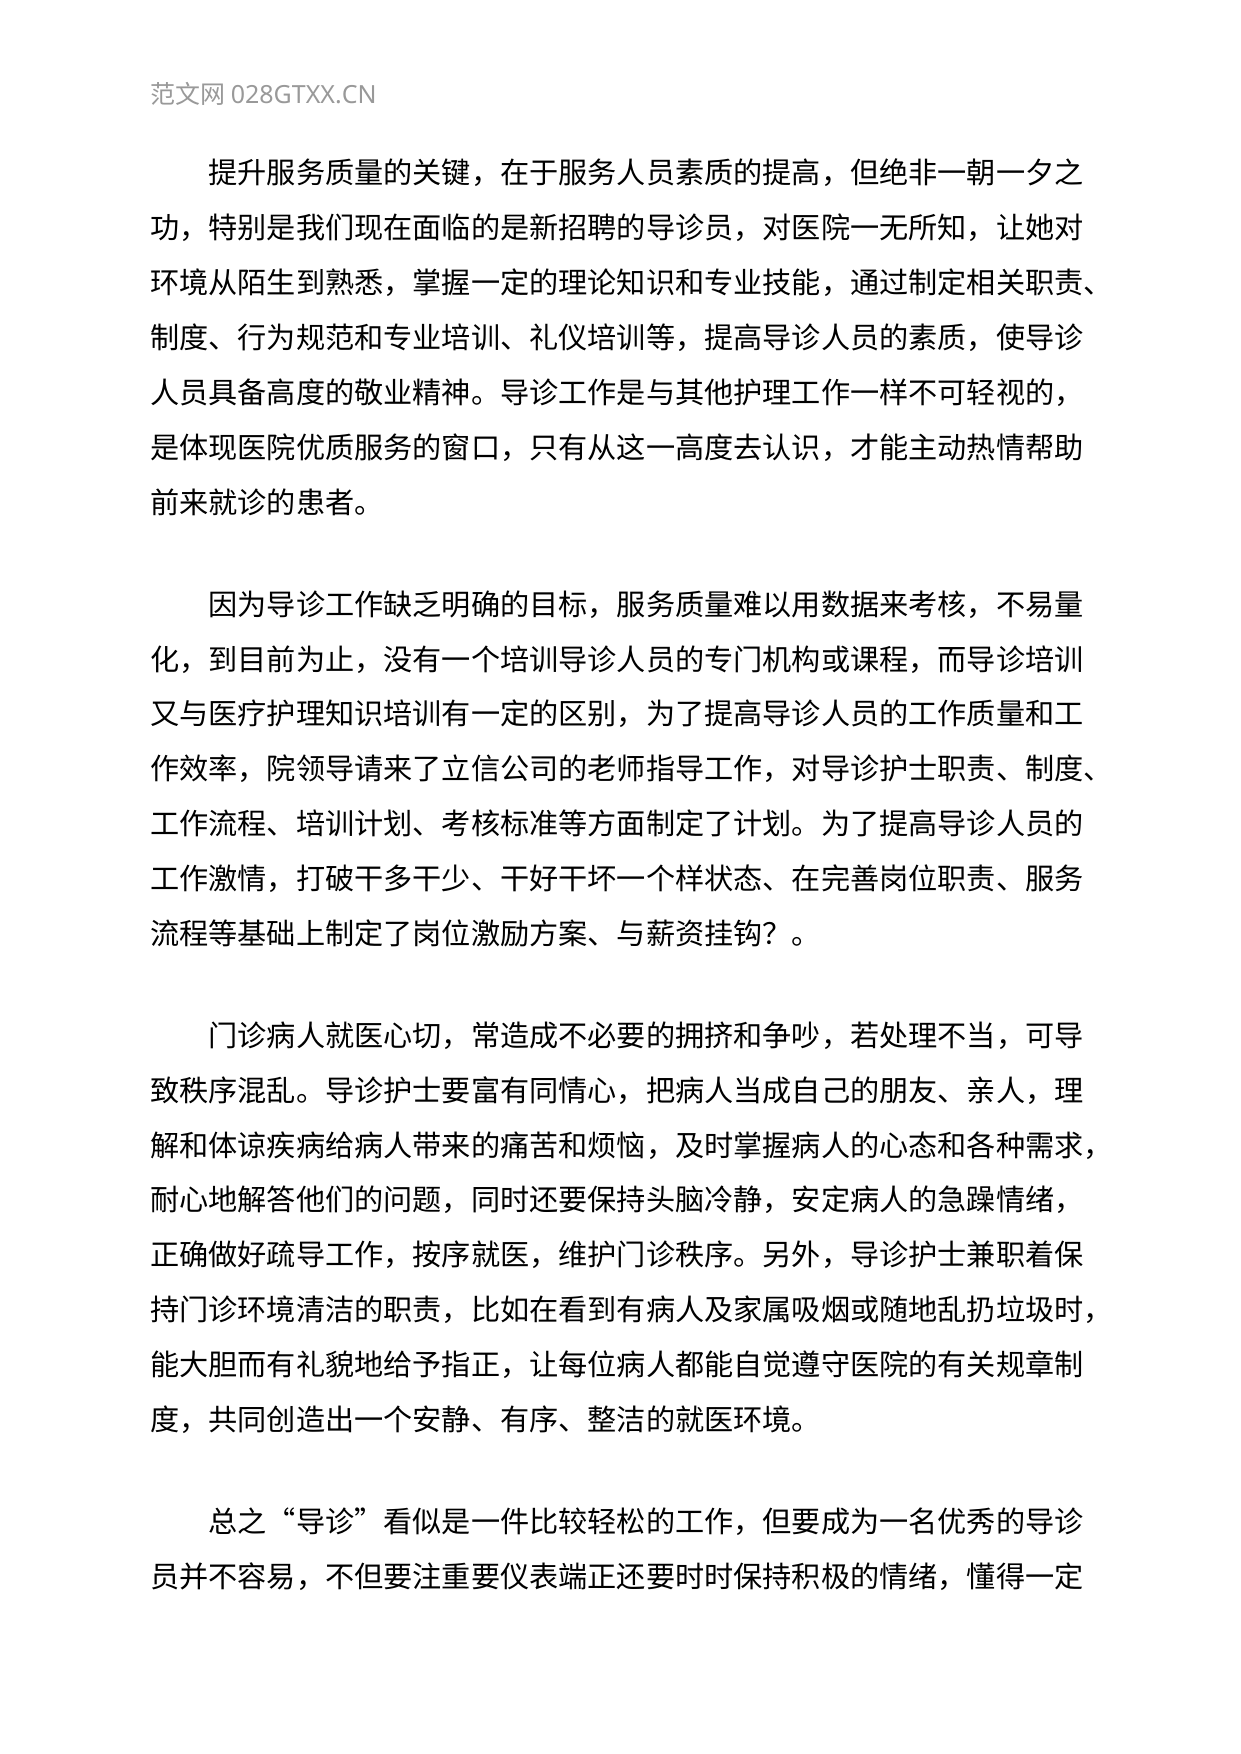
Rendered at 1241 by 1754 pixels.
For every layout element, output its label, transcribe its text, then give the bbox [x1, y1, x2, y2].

text 门诊病人就医心切，常造成不必要的拥挤和争吵，若处理不当，可导致秩序混乱。导诊护士要富有同情心，把病人当成自己的朋友、亲人，理解和体谅疾病给病人带来的痛苦和烦恼，及时掌握病人的心态和各种需求，耐心地解答他们的问题，同时还要保持头脑冷静，安定病人的急躁情绪，正确做好疏导工作，按序就医，维护门诊秩序。另外，导诊护士兼职着保持门诊环境清洁的职责，比如在看到有病人及家属吸烟或随地乱扔垃圾时，能大胆而有礼貌地给予指正，让每位病人都能自觉遵守医院的有关规章制度，共同创造出一个安静、有序、整洁的就医环境。 [150, 1012, 1090, 1439]
text 提升服务质量的关键，在于服务人员素质的提高，但绝非一朝一夕之功，特别是我们现在面临的是新招聘的导诊员，对医院一无所知，让她对环境从陌生到熟悉，掌握一定的理论知识和专业技能，通过制定相关职责、制度、行为规范和专业培训、礼仪培训等，提高导诊人员的素质，使导诊人员具备高度的敬业精神。导诊工作是与其他护理工作一样不可轻视的，是体现医院优质服务的窗口，只有从这一高度去认识，才能主动热情帮助前来就诊的患者。 [150, 150, 1090, 522]
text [150, 1498, 1090, 1596]
text 因为导诊工作缺乏明确的目标，服务质量难以用数据来考核，不易量化，到目前为止，没有一个培训导诊人员的专门机构或课程，而导诊培训又与医疗护理知识培训有一定的区别，为了提高导诊人员的工作质量和工作效率，院领导请来了立信公司的老师指导工作，对导诊护士职责、制度、工作流程、培训计划、考核标准等方面制定了计划。为了提高导诊人员的工作激情，打破干多干少、干好干坏一个样状态、在完善岗位职责、服务流程等基础上制定了岗位激励方案、与薪资挂钩？。 [150, 581, 1090, 953]
